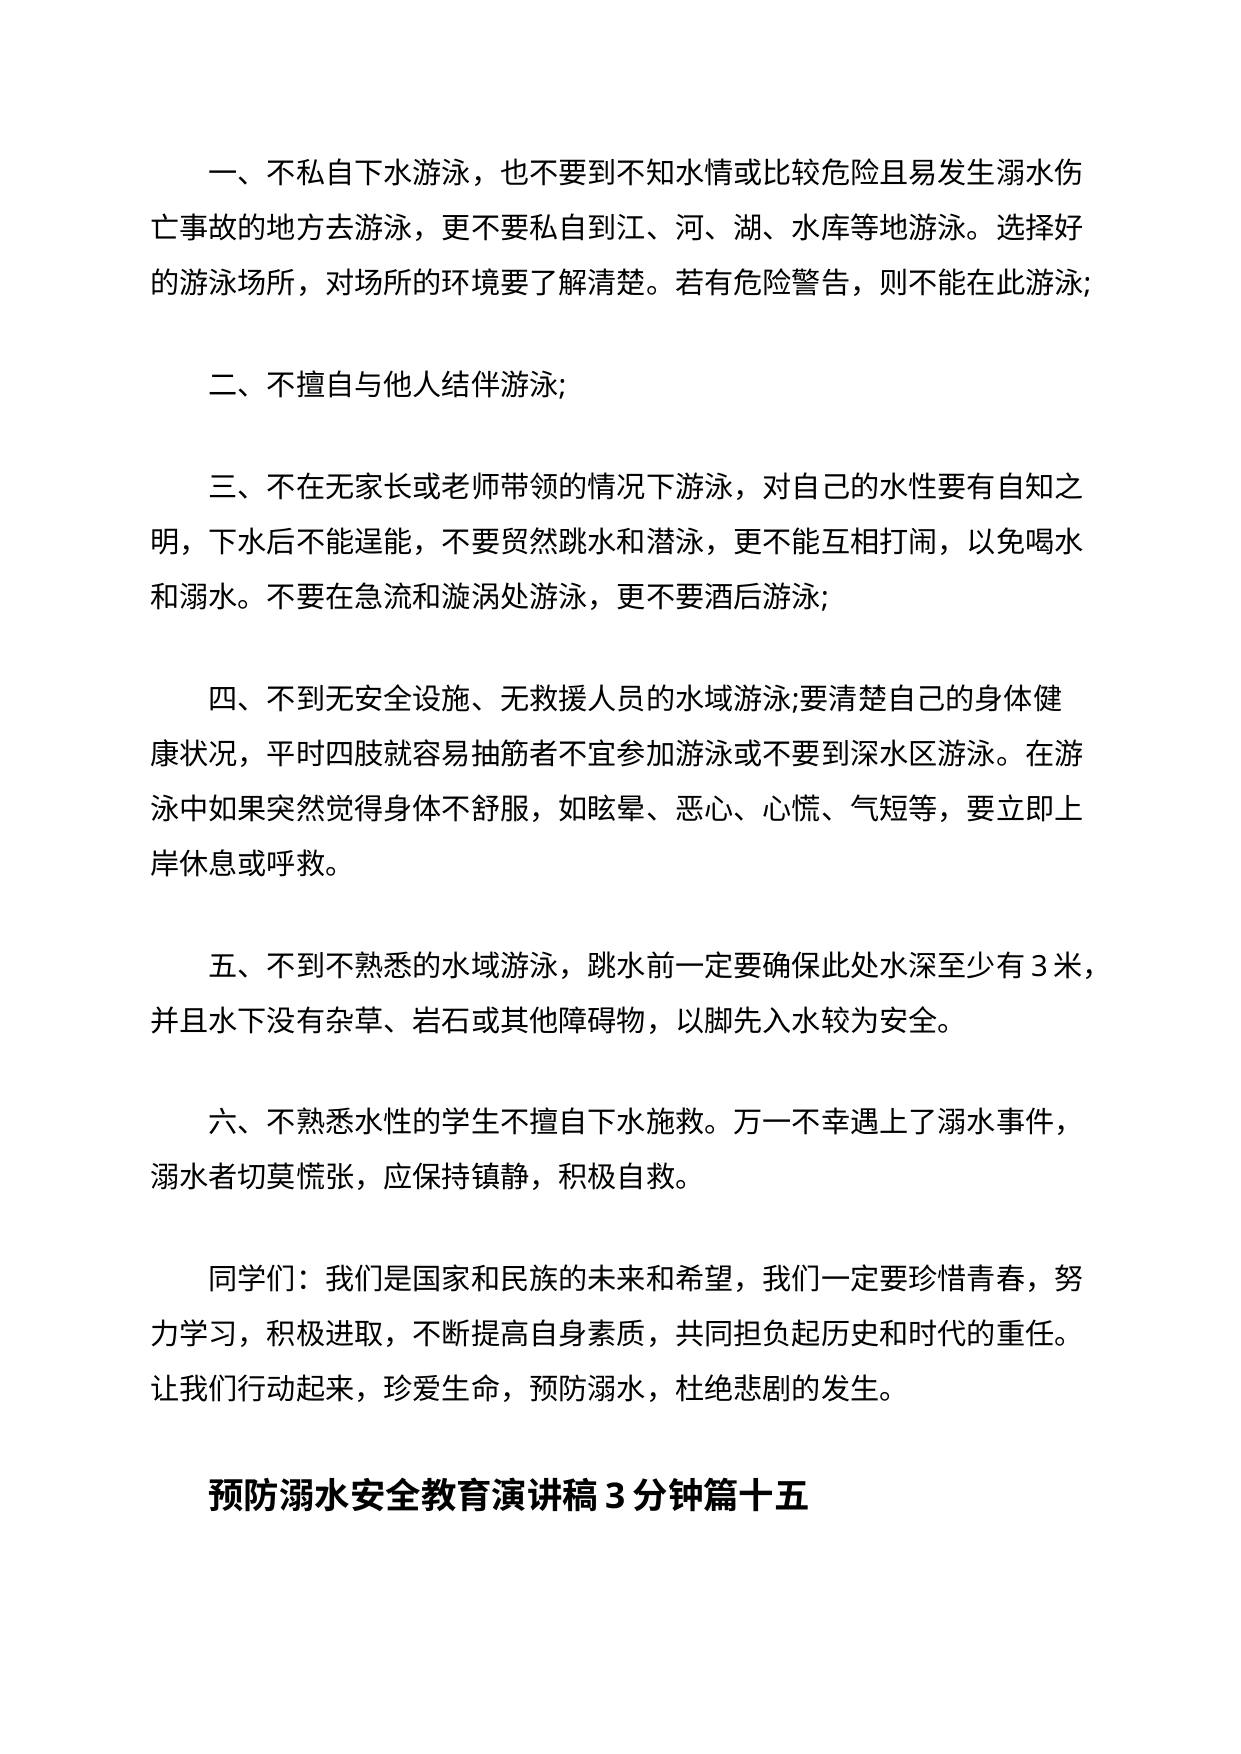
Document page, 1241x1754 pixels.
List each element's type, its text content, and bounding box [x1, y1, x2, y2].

text 同学们：我们是国家和民族的未来和希望，我们一定要珍惜青春，努力学习，积极进取，不断提高自身素质，共同担负起历史和时代的重任。让我们行动起来，珍爱生命，预防溺水，杜绝悲剧的发生。 [150, 1256, 1090, 1408]
text 预防溺水安全教育演讲稿3分钟篇十五 [150, 1467, 1090, 1518]
text 一、不私自下水游泳，也不要到不知水情或比较危险且易发生溺水伤亡事故的地方去游泳，更不要私自到江、河、湖、水库等地游泳。选择好的游泳场所，对场所的环境要了解清楚。若有危险警告，则不能在此游泳; [150, 150, 1090, 302]
text 六、不熟悉水性的学生不擅自下水施救。万一不幸遇上了溺水事件，溺水者切莫慌张，应保持镇静，积极自救。 [150, 1099, 1090, 1196]
text 四、不到无安全设施、无救援人员的水域游泳;要清楚自己的身体健康状况，平时四肢就容易抽筋者不宜参加游泳或不要到深水区游泳。在游泳中如果突然觉得身体不舒服，如眩晕、恶心、心慌、气短等，要立即上岸休息或呼救。 [150, 676, 1090, 883]
text 五、不到不熟悉的水域游泳，跳水前一定要确保此处水深至少有3米，并且水下没有杂草、岩石或其他障碍物，以脚先入水较为安全。 [150, 942, 1090, 1039]
text 三、不在无家长或老师带领的情况下游泳，对自己的水性要有自知之明，下水后不能逞能，不要贸然跳水和潜泳，更不能互相打闹，以免喝水和溺水。不要在急流和漩涡处游泳，更不要酒后游泳; [150, 464, 1090, 616]
text 二、不擅自与他人结伴游泳; [150, 362, 1090, 404]
